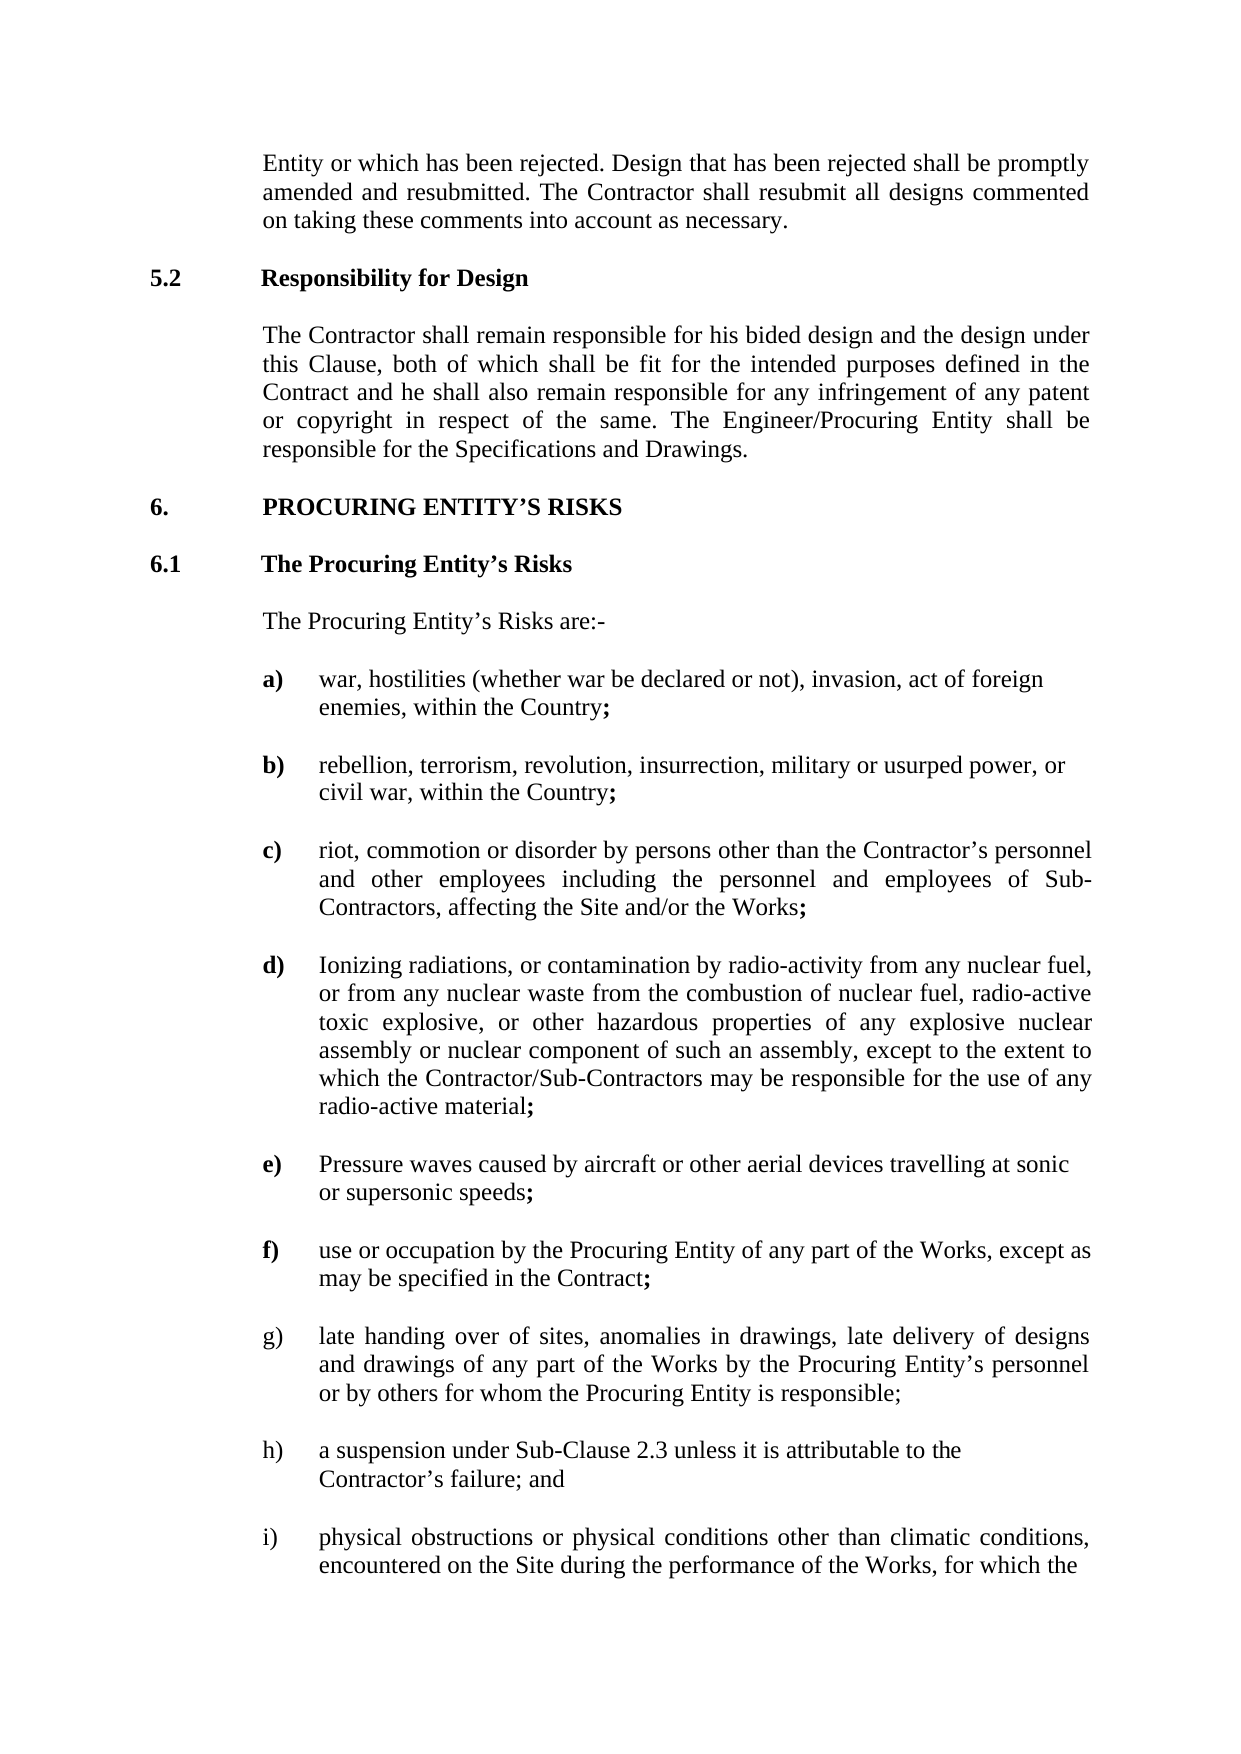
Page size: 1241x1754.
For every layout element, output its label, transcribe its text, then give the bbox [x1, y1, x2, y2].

list use or occupation by the Procuring Entity of any part of the Works, except as may be specified in the Contract; [262, 1236, 1092, 1291]
list Ionizing radiations, or contamination by radio-activity from any nuclear fuel, or from any nuclear waste from the combustion of nuclear fuel, radio-active toxic explosive, or other hazardous properties of any explosive nuclear assembly or nuclear component of such an assembly, except to the extent to which the Contractor/Sub-Contractors may be responsible for the use of any radio-active material; [262, 951, 1093, 1120]
list late handing over of sites, anomalies in drawings, late delivery of designs and drawings of any part of the Works by the Procuring Entity’s personnel or by others for whom the Procuring Entity is responsible; [262, 1322, 1090, 1407]
list rebellion, terrorism, revolution, insurrection, military or usurped power, or civil war, within the Country; [262, 751, 1066, 806]
list a suspension under Sub-Clause 2.3 unless it is attributable to the Contractor’s failure; and [262, 1435, 1026, 1493]
text The Contractor shall remain responsible for his bided design and the design under this Clause, both of which shall be fit for the intended purposes defined in the Contract and he shall also remain responsible for any infringement of any patent or copyright in respect of the same. The Engineer/Procuring Entity shall be responsible for the Specifications and Drawings. [262, 321, 1091, 462]
list The Procuring Entity’s Risks [150, 549, 1128, 578]
list Pressure waves caused by aircraft or other aerial devices travelling at sonic or supersonic speeds; [262, 1151, 1070, 1206]
text Entity or which has been rejected. Design that has been rejected shall be promptly amended and resubmitted. The Contractor shall resubmit all designs commented on taking these comments into account as necessary. [262, 149, 1090, 233]
list riot, commotion or disorder by persons other than the Contractor’s personnel and other employees including the personnel and employees of Sub- Contractors, affecting the Site and/or the Works; [262, 836, 1093, 921]
subtitle Responsibility for Design [150, 263, 1128, 291]
list war, hostilities (whether war be declared or not), invasion, act of foreign enemies, within the Country; [262, 666, 1044, 721]
subtitle PROCURING ENTITY’S RISKS [150, 492, 1128, 521]
list physical obstructions or physical conditions other than climatic conditions, encountered on the Site during the performance of the Works, for which the [262, 1523, 1090, 1579]
text The Procuring Entity’s Risks are:- [262, 606, 1128, 635]
